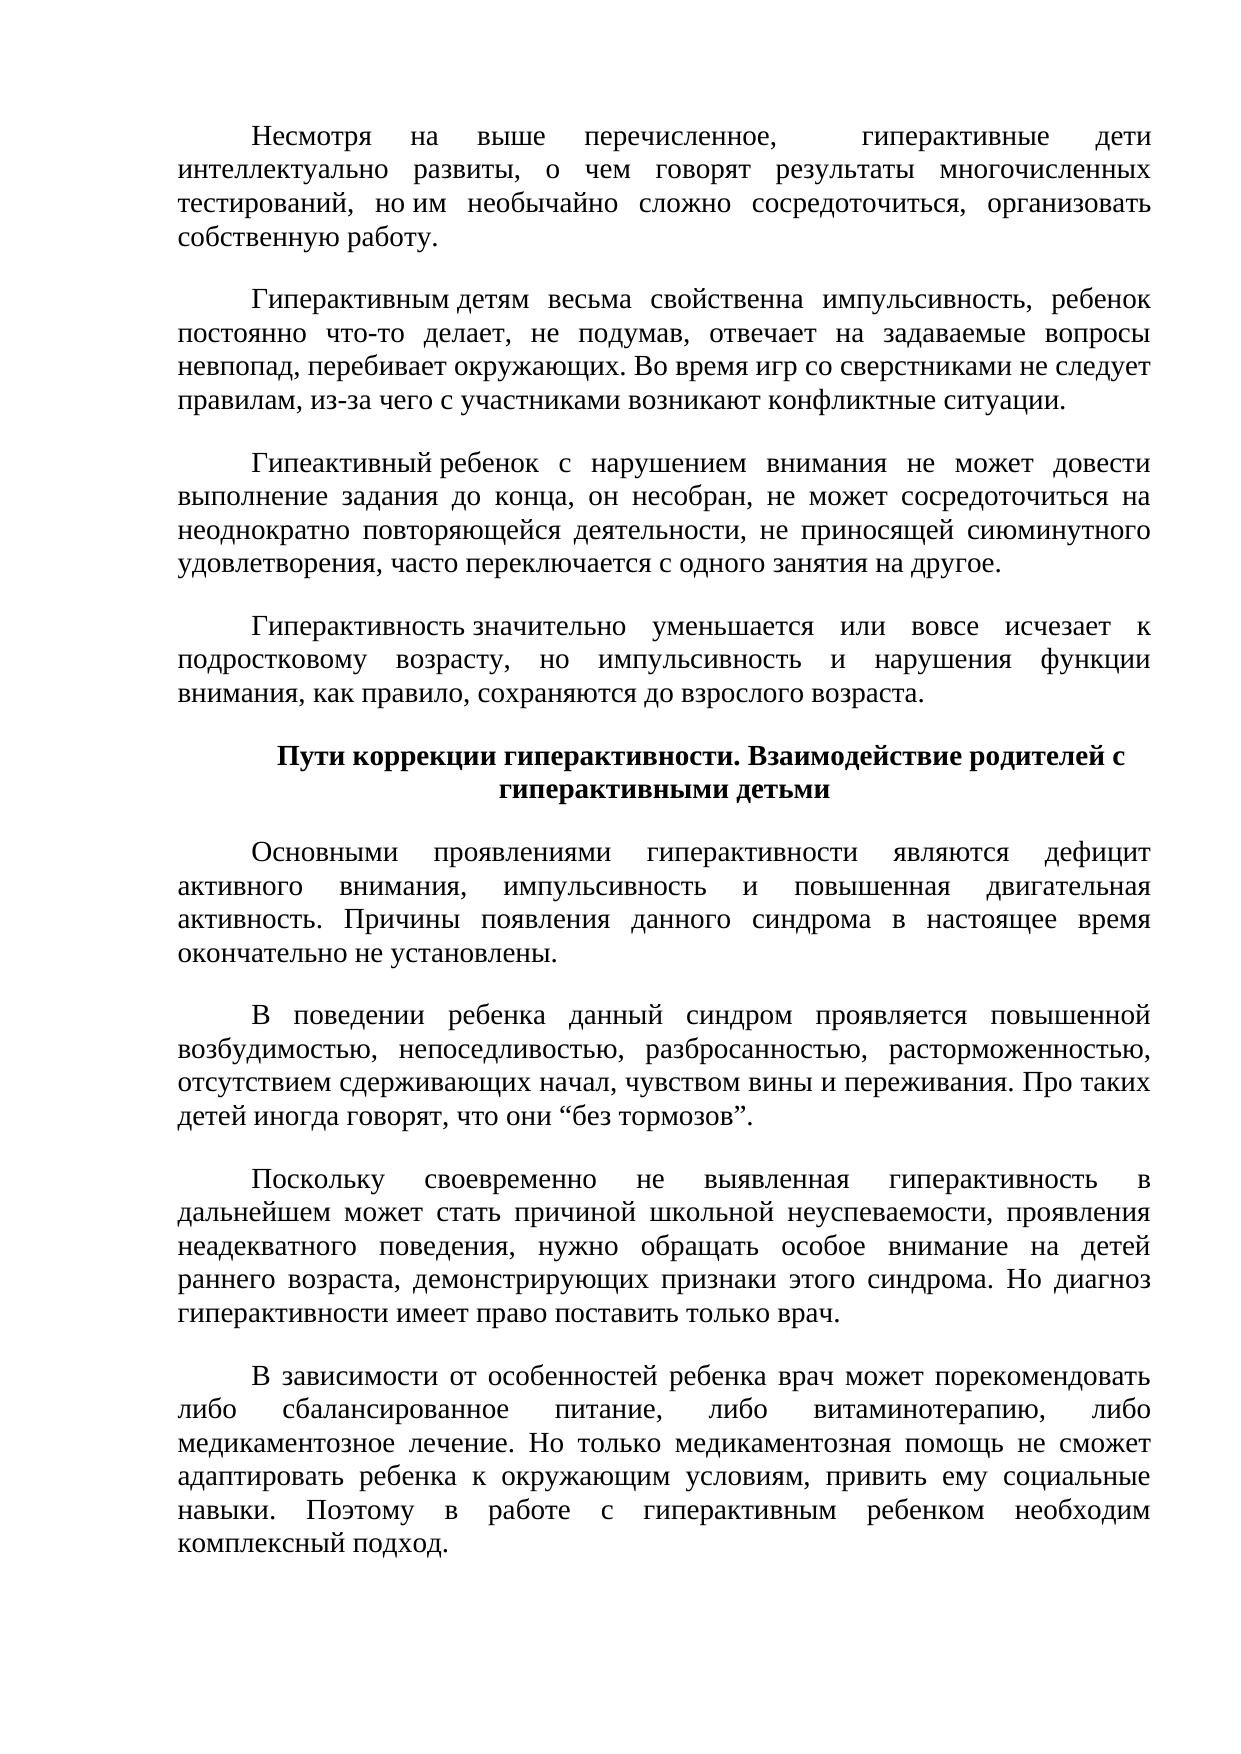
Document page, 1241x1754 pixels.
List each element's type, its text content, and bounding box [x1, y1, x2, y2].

text Поскольку своевременно не выявленная гиперактивность в дальнейшем может стать причиной школьной неуспеваемости, проявления неадекватного поведения, нужно обращать особое внимание на детей раннего возраста, демонстрирующих признаки этого синдрома. Но диагноз гиперактивности имеет право поставить только врач. [177, 1161, 1152, 1328]
text Гиперактивность значительно уменьшается или вовсе исчезает к подростковому возрасту, но импульсивность и нарушения функции внимания, как правило, сохраняются до взрослого возраста. [177, 608, 1152, 709]
text Несмотря на выше перечисленное, гиперактивные дети интеллектуально развиты, о чем говорят результаты многочисленных тестирований, но им необычайно сложно сосредоточиться, организовать собственную работу. [177, 118, 1152, 252]
text Пути коррекции гиперактивности. Взаимодействие родителей с гиперактивными детьми [177, 738, 1152, 805]
text Основными проявлениями гиперактивности являются дефицит активного внимания, импульсивность и повышенная двигательная активность. Причины появления данного синдрома в настоящее время окончательно не установлены. [177, 834, 1152, 968]
text Гипеактивный ребенок с нарушением внимания не может довести выполнение задания до конца, он несобран, не может сосредоточиться на неоднократно повторяющейся деятельности, не приносящей сиюминутного удовлетворения, часто переключается с одного занятия на другое. [177, 445, 1152, 579]
text Гиперактивным детям весьма свойственна импульсивность, ребенок постоянно что-то делает, не подумав, отвечает на задаваемые вопросы невпопад, перебивает окружающих. Во время игр со сверстниками не следует правилам, из-за чего с участниками возникают конфликтные ситуации. [177, 281, 1152, 416]
text В поведении ребенка данный синдром проявляется повышенной возбудимостью, непоседливостью, разбросанностью, расторможенностью, отсутствием сдерживающих начал, чувством вины и переживания. Про таких детей иногда говорят, что они “без тормозов”. [177, 997, 1152, 1132]
text В зависимости от особенностей ребенка врач может порекомендовать либо сбалансированное питание, либо витаминотерапию, либо медикаментозное лечение. Но только медикаментозная помощь не сможет адаптировать ребенка к окружающим условиям, привить ему социальные навыки. Поэтому в работе с гиперактивным ребенком необходим комплексный подход. [177, 1358, 1152, 1559]
